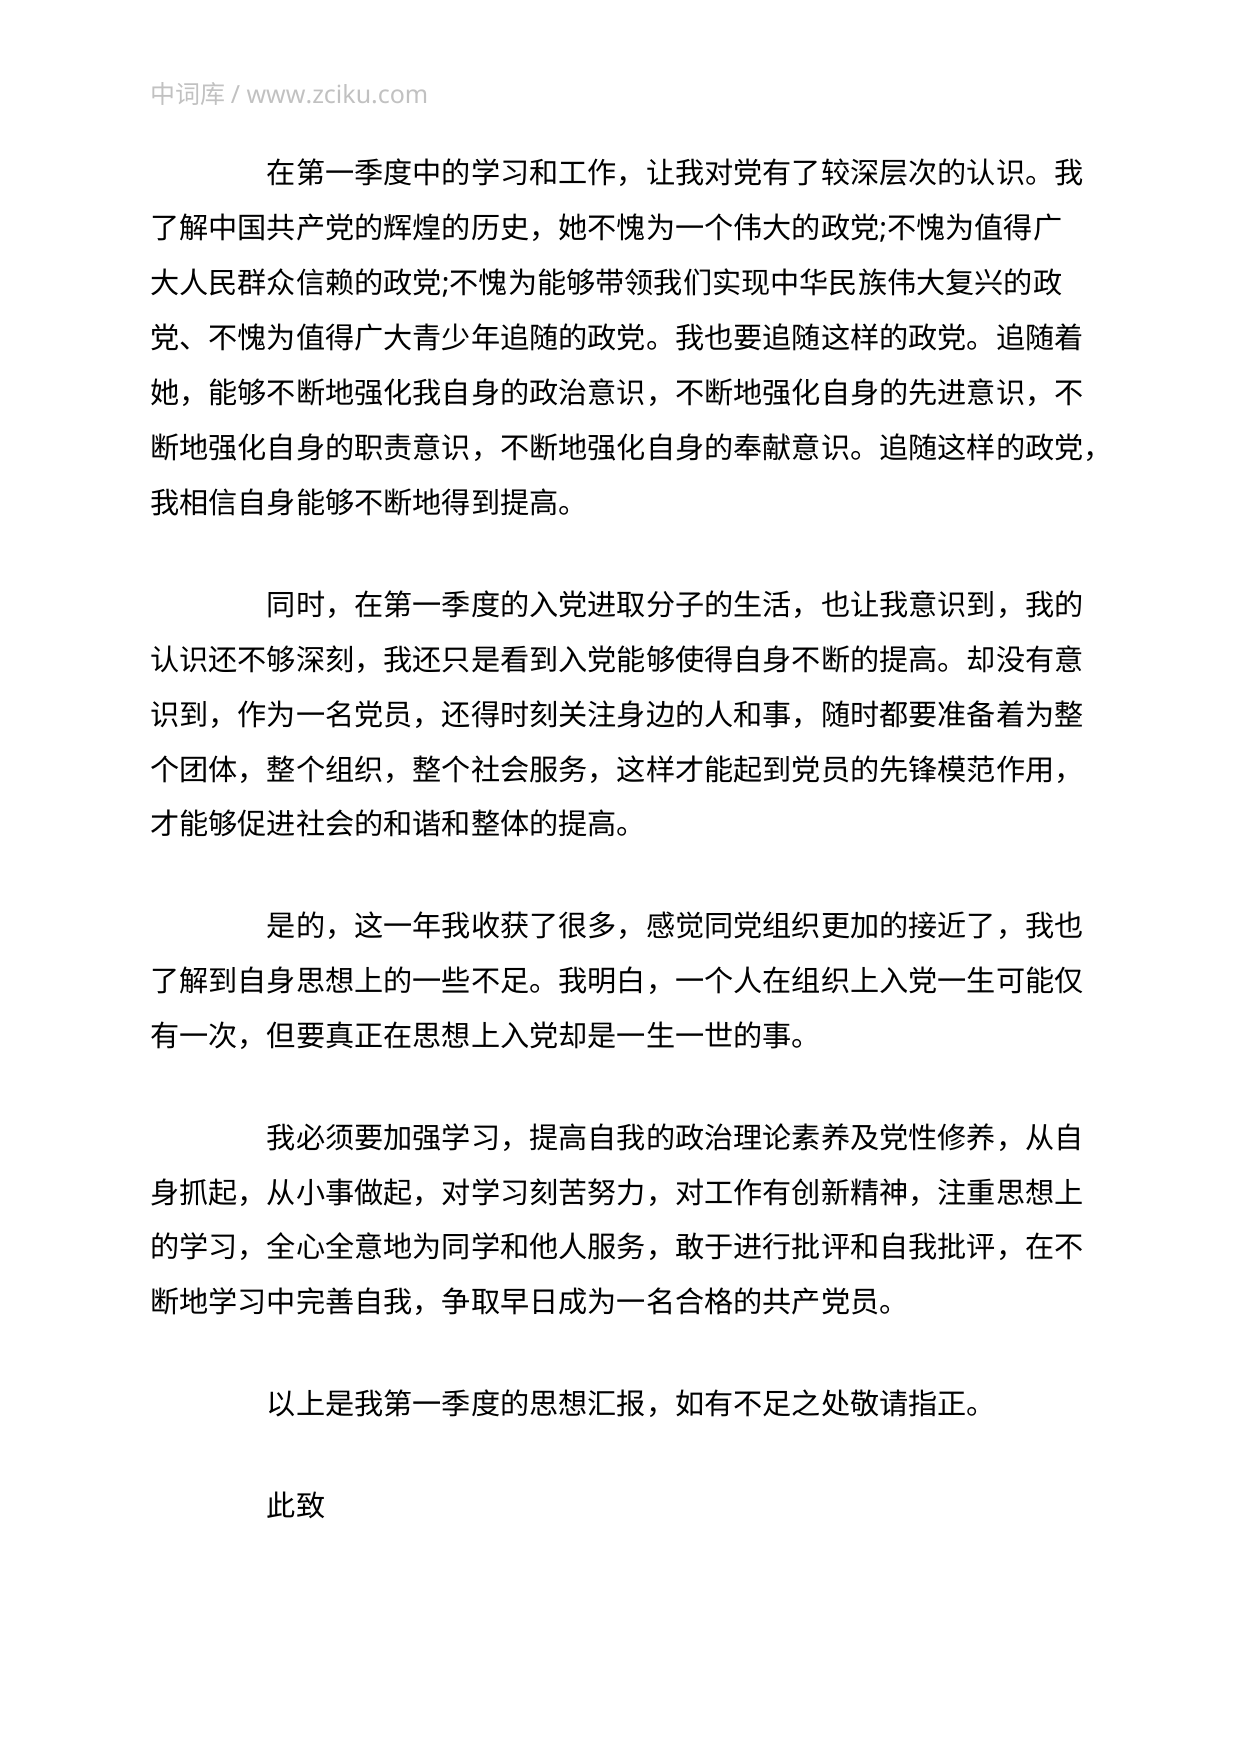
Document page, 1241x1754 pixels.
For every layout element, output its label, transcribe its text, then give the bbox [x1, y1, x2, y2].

text 以上是我第一季度的思想汇报，如有不足之处敬请指正。 [150, 1381, 1090, 1423]
text 我必须要加强学习，提高自我的政治理论素养及党性修养，从自身抓起，从小事做起，对学习刻苦努力，对工作有创新精神，注重思想上的学习，全心全意地为同学和他人服务，敢于进行批评和自我批评，在不断地学习中完善自我，争取早日成为一名合格的共产党员。 [150, 1114, 1090, 1321]
text 是的，这一年我收获了很多，感觉同党组织更加的接近了，我也了解到自身思想上的一些不足。我明白，一个人在组织上入党一生可能仅有一次，但要真正在思想上入党却是一生一世的事。 [150, 903, 1090, 1055]
text 同时，在第一季度的入党进取分子的生活，也让我意识到，我的认识还不够深刻，我还只是看到入党能够使得自身不断的提高。却没有意识到，作为一名党员，还得时刻关注身边的人和事，随时都要准备着为整个团体，整个组织，整个社会服务，这样才能起到党员的先锋模范作用，才能够促进社会的和谐和整体的提高。 [150, 581, 1090, 843]
text 此致 [150, 1482, 1090, 1525]
text 在第一季度中的学习和工作，让我对党有了较深层次的认识。我了解中国共产党的辉煌的历史，她不愧为一个伟大的政党;不愧为值得广大人民群众信赖的政党;不愧为能够带领我们实现中华民族伟大复兴的政党、不愧为值得广大青少年追随的政党。我也要追随这样的政党。追随着她，能够不断地强化我自身的政治意识，不断地强化自身的先进意识，不断地强化自身的职责意识，不断地强化自身的奉献意识。追随这样的政党，我相信自身能够不断地得到提高。 [150, 150, 1090, 522]
